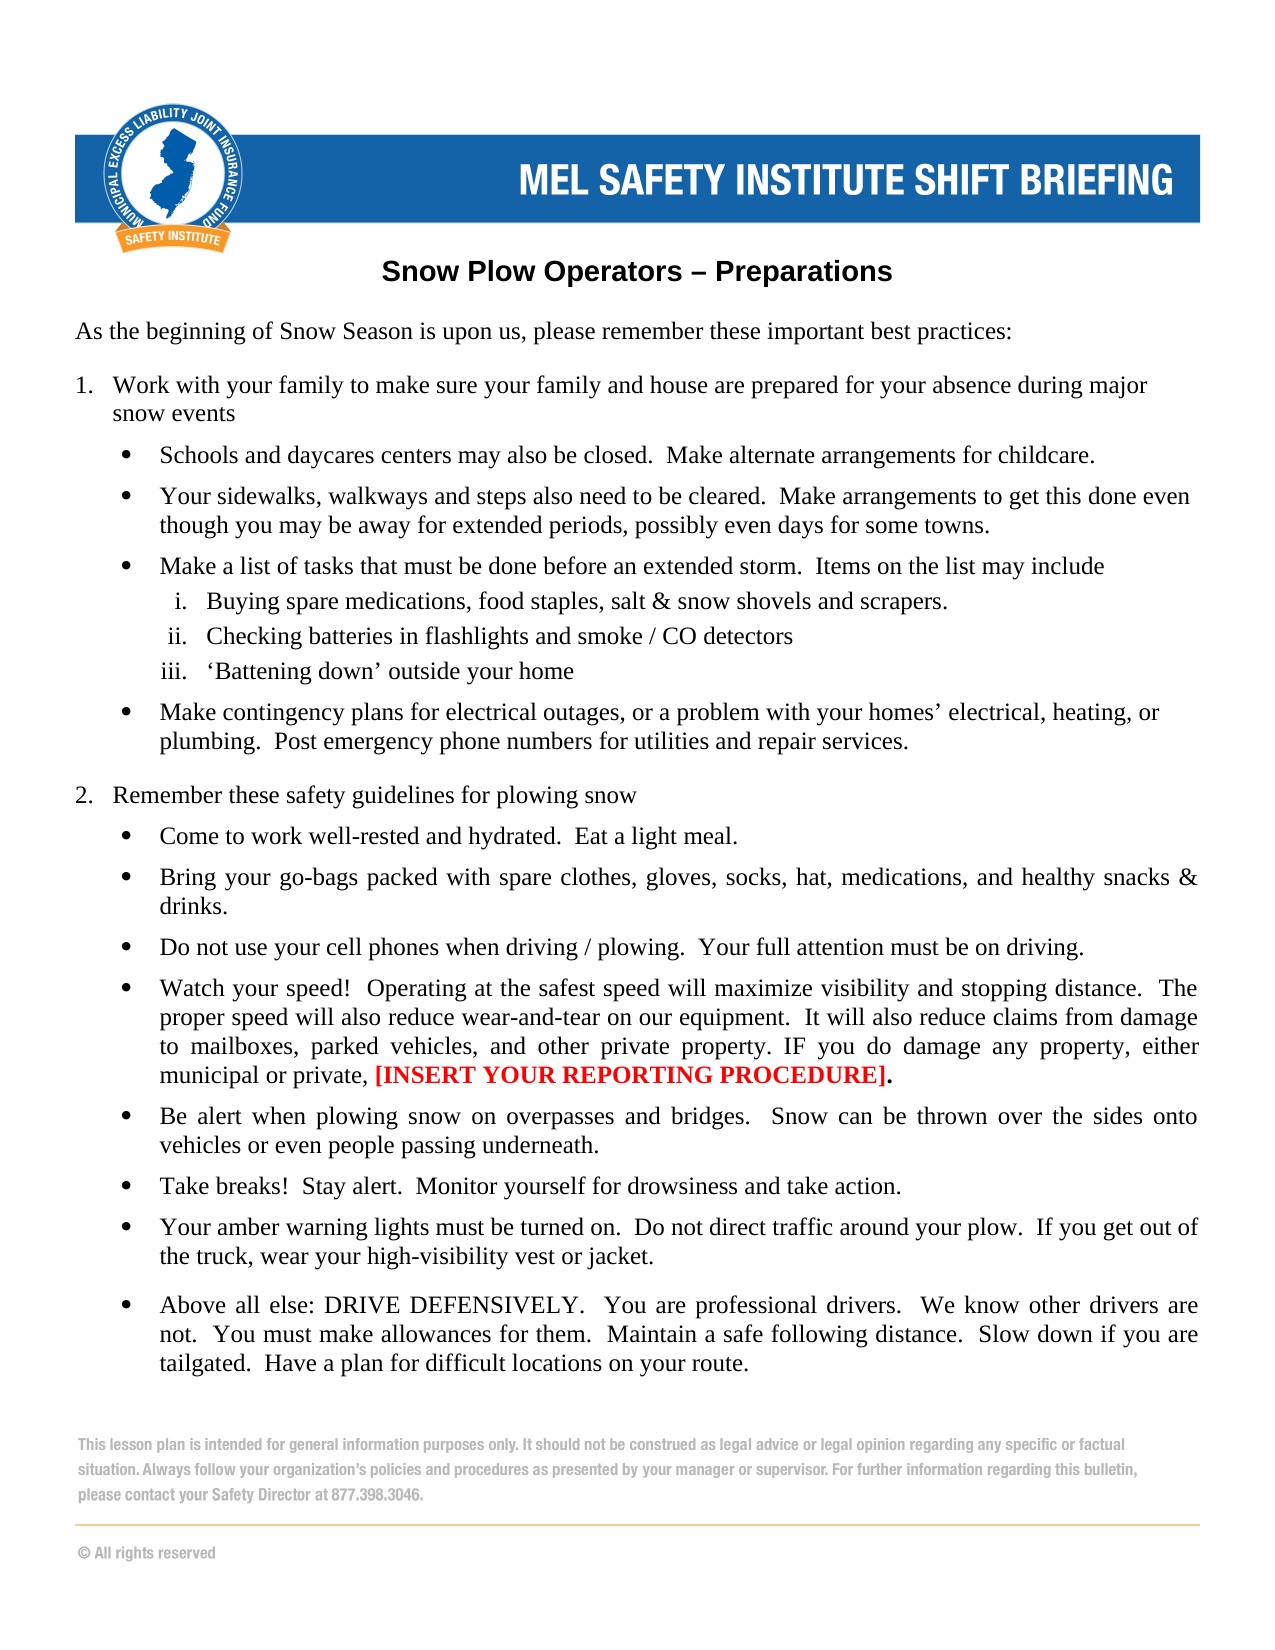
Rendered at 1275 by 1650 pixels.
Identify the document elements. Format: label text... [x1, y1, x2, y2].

list ‘Battening down’ outside your home [187, 656, 1200, 685]
picture [75, 1425, 1200, 1575]
list Schools and daycares centers may also be closed. Make alternate arrangements for childcare. [122, 440, 1200, 468]
list Your amber warning lights must be turned on. Do not direct traffic around your plow. If you get out of the truck, wear your high-visibility vest or jacket. [122, 1212, 1200, 1270]
list Do not use your cell phones when driving / plowing. Your full attention must be on driving. [122, 932, 1200, 961]
text Snow Plow Operators – Preparations [75, 254, 1200, 287]
list Make contingency plans for electrical outages, or a problem with your homes’ electrical, heating, or plumbing. Post emergency phone numbers for utilities and repair services. [122, 697, 1200, 755]
list Work with your family to make sure your family and house are prepared for your absence during major snow events [75, 370, 1200, 427]
picture [75, 103, 1200, 254]
text As the beginning of Snow Season is upon us, please remember these important best practices: [75, 316, 1200, 345]
list Come to work well-rested and hydrated. Eat a light meal. [122, 821, 1200, 850]
list Watch your speed! Operating at the safest speed will maximize visibility and stopping distance. The proper speed will also reduce wear-and-tear on our equipment. It will also reduce claims from damage to mailboxes, parked vehicles, and other private property. IF you do damage any property, either municipal or private, [INSERT YOUR REPORTING PROCEDURE]. [122, 973, 1200, 1088]
list Checking batteries in flashlights and smoke / CO detectors [187, 621, 1200, 650]
list Be alert when plowing snow on overpasses and bridges. Snow can be thrown over the sides onto vehicles or even people passing underneath. [122, 1101, 1200, 1158]
list Remember these safety guidelines for plowing snow [75, 780, 1200, 808]
list Your sidewalks, walkways and steps also need to be cleared. Make arrangements to get this done even though you may be away for extended periods, possibly even days for some towns. [122, 481, 1200, 538]
list Bring your go-bags packed with spare clothes, gloves, socks, hat, medications, and healthy snacks & drinks. [122, 862, 1200, 920]
list Buying spare medications, food staples, salt & snow shovels and scrapers. [187, 586, 1200, 615]
list Above all else: DRIVE DEFENSIVELY. You are professional drivers. We know other drivers are not. You must make allowances for them. Maintain a safe following distance. Slow down if you are tailgated. Have a plan for difficult locations on your route. [122, 1291, 1200, 1377]
list Make a list of tasks that must be done before an extended storm. Items on the list may include [122, 551, 1200, 580]
list Take breaks! Stay alert. Monitor yourself for drowsiness and take action. [122, 1171, 1200, 1200]
